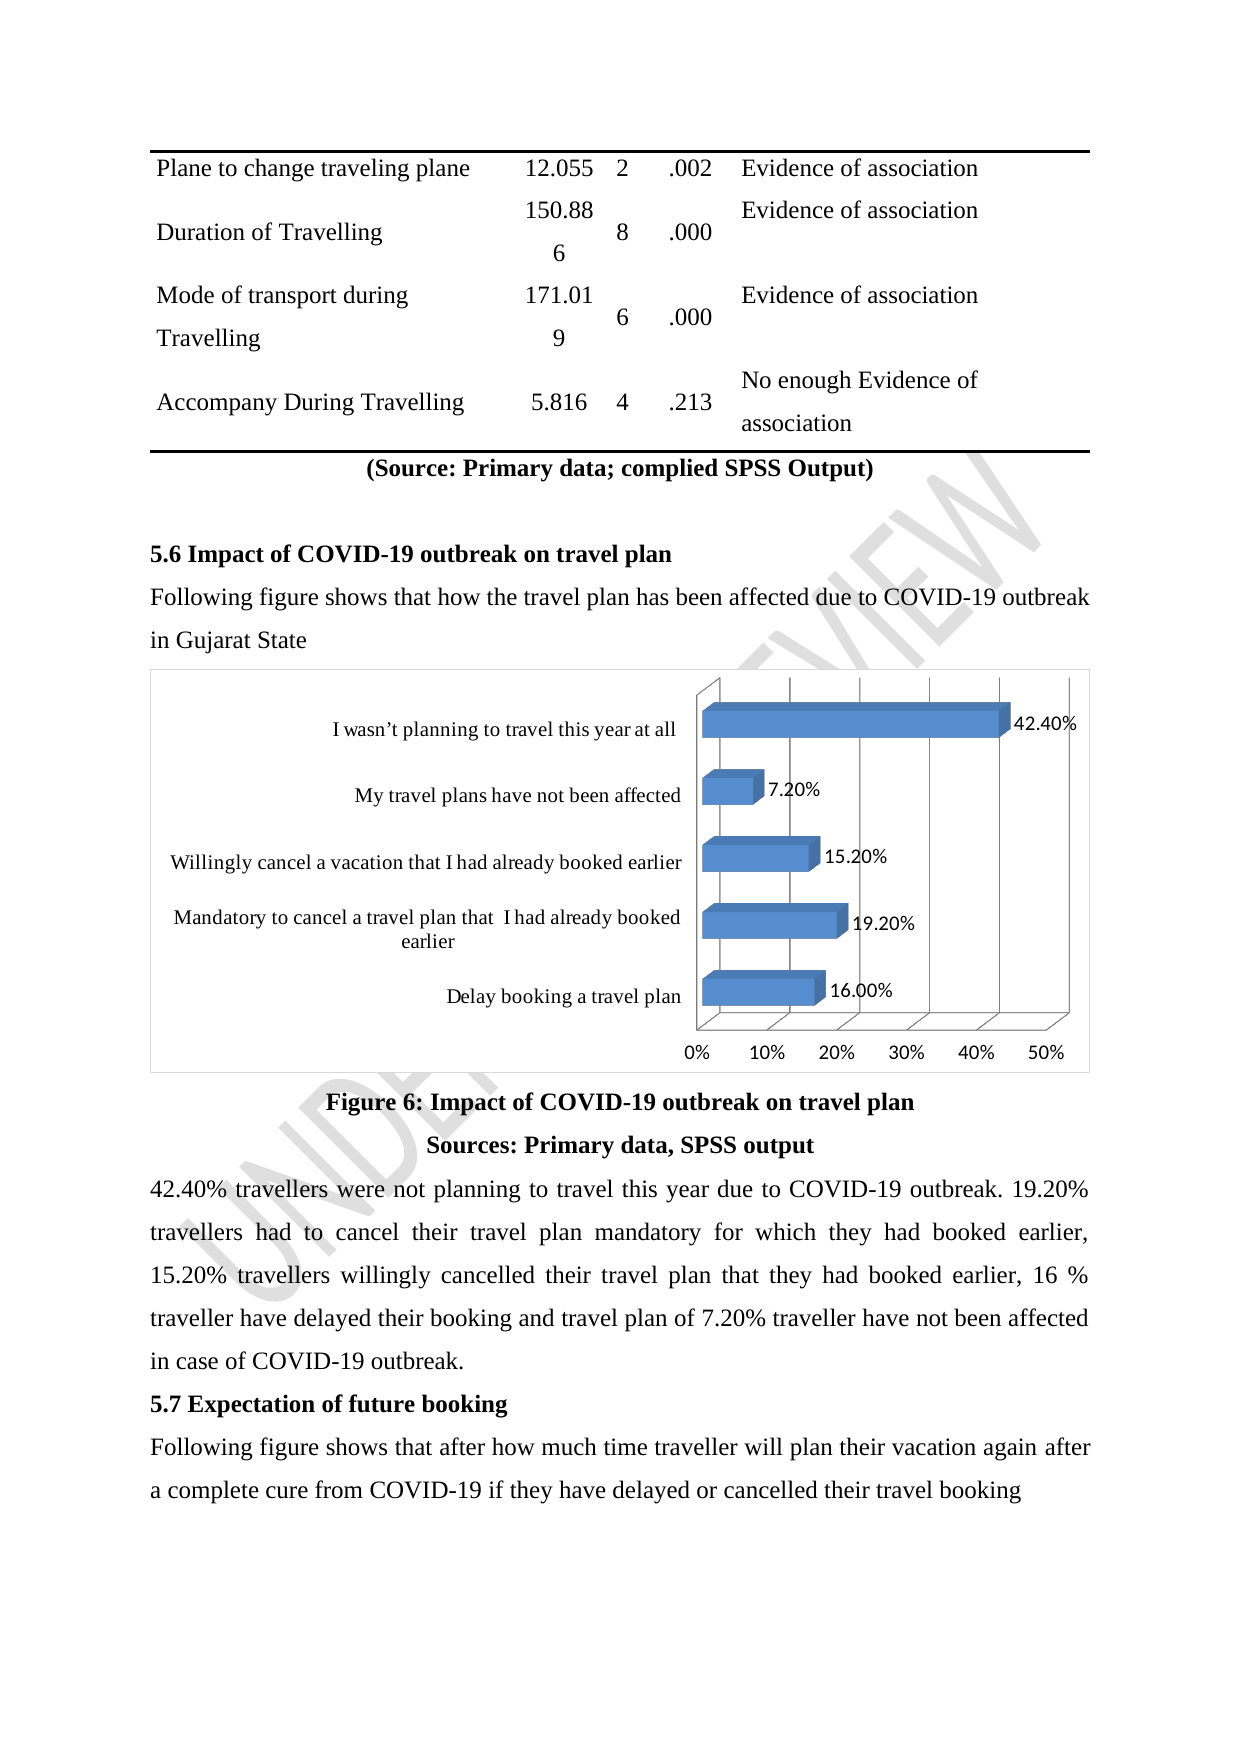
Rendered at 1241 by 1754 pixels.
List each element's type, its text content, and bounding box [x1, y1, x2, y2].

table_cell Accompany During Travelling [150, 365, 512, 450]
table_cell 12.055 [512, 153, 606, 195]
table_cell 5.816 [512, 365, 606, 450]
table_cell Mode of transport during Travelling [150, 280, 512, 365]
text 5.6 Impact of COVID-19 outbreak on travel plan [150, 539, 1090, 568]
table_cell 8 [606, 195, 639, 280]
text 42.40% travellers were not planning to travel this year due to COVID-19 outbreak. 19.20% travellers had to cancel their travel plan mandatory for which they had booked earlier, 15.20% travellers willingly cancelled their travel plan that they had booked earlier, 16 % traveller have delayed their booking and travel plan of 7.20% traveller have not been affected in case of COVID-19 outbreak. [150, 1174, 1090, 1375]
table_cell Duration of Travelling [150, 195, 512, 280]
table_cell Plane to change traveling plane [150, 153, 512, 195]
table_cell 150.886 [512, 195, 606, 280]
table_cell 2 [606, 153, 639, 195]
table_cell Evidence of association [741, 195, 1090, 280]
table_cell .002 [639, 153, 741, 195]
table_cell .000 [639, 195, 741, 280]
table_cell Evidence of association [741, 153, 1090, 195]
text Following figure shows that after how much time traveller will plan their vacation again after a complete cure from COVID-19 if they have delayed or cancelled their travel booking [150, 1432, 1090, 1504]
text 5.7 Expectation of future booking [150, 1389, 1090, 1418]
text (Source: Primary data; complied SPSS Output) [150, 453, 1090, 482]
table_cell .213 [639, 365, 741, 450]
text Following figure shows that how the travel plan has been affected due to COVID-19 outbreak in Gujarat State [150, 582, 1090, 654]
text Sources: Primary data, SPSS output [150, 1131, 1090, 1159]
table_cell Evidence of association [741, 280, 1090, 365]
table_cell 4 [606, 365, 639, 450]
table_cell No enough Evidence of association [741, 365, 1090, 450]
text Figure 6: Impact of COVID-19 outbreak on travel plan [150, 1087, 1090, 1116]
table_cell .000 [639, 280, 741, 365]
table_cell 171.019 [512, 280, 606, 365]
table_cell 6 [606, 280, 639, 365]
